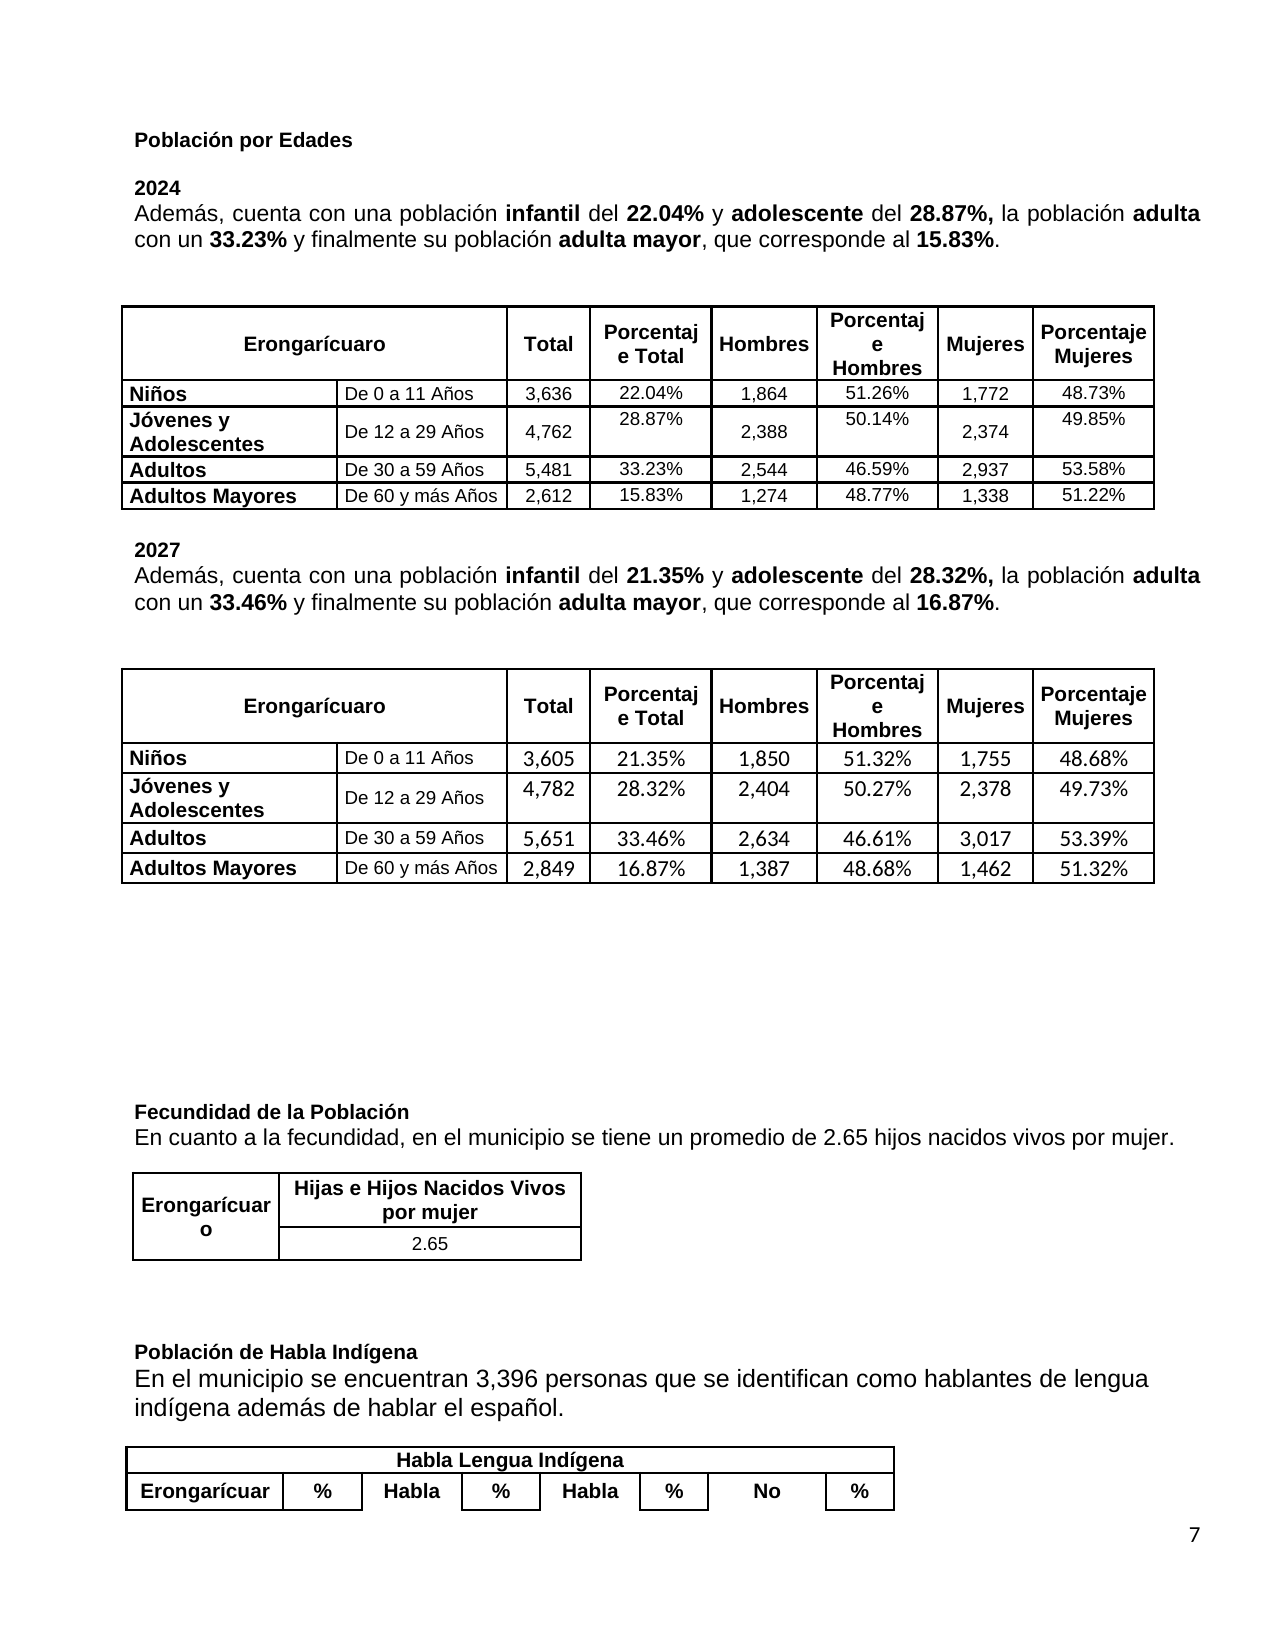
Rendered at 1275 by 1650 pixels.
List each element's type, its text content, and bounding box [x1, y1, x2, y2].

table_cell Habla solo Indígena [541, 1474, 639, 1509]
table_header Hijas e Hijos Nacidos Vivos por mujer [280, 1174, 580, 1226]
table_cell 51.22% [1034, 484, 1153, 507]
table_header Mujeres [939, 308, 1032, 379]
table_cell De 0 a 11 Años [338, 381, 506, 405]
table_cell 16.87% [591, 854, 710, 882]
table_cell 48.68% [818, 854, 937, 882]
table_cell 2,937 [939, 458, 1032, 481]
table_cell 51.32% [1034, 854, 1153, 882]
table_cell Adultos [123, 824, 336, 852]
table_header Hombres [713, 308, 816, 379]
text Población de Habla Indígena [134, 1340, 1200, 1364]
text Además, cuenta con una población infantil del 22.04% y adolescente del 28.87%, la población adulta con un 33.23% y finalmente su población adulta mayor, que corresponde al 15.83%. [134, 200, 1200, 253]
table_cell 5,481 [508, 458, 589, 481]
text En cuanto a la fecundidad, en el municipio se tiene un promedio de 2.65 hijos nacidos vivos por mujer. [134, 1124, 1200, 1150]
table_cell 1,850 [713, 744, 816, 772]
table_cell 21.35% [591, 744, 710, 772]
table_cell % [641, 1474, 707, 1509]
table_cell 1,338 [939, 484, 1032, 507]
table_header Erongarícuaro [123, 670, 506, 742]
table_cell Jóvenes y Adolescentes [123, 408, 336, 455]
table_cell 2,544 [713, 458, 816, 481]
table_header Erongarícuaro [134, 1174, 278, 1259]
table_cell 51.26% [818, 381, 937, 405]
table_cell 4,782 [508, 774, 589, 822]
table_cell 46.59% [818, 458, 937, 481]
table_header Habla Lengua Indígena [128, 1448, 893, 1472]
table_cell 1,462 [939, 854, 1032, 882]
table_cell % [463, 1474, 539, 1509]
table_cell % [827, 1474, 893, 1509]
table_cell 1,387 [713, 854, 816, 882]
table_cell De 30 a 59 Años [338, 824, 506, 852]
table_cell Niños [123, 381, 336, 405]
table_header Porcentaje Mujeres [1034, 670, 1153, 742]
table_cell 15.83% [591, 484, 710, 507]
table_cell 46.61% [818, 824, 937, 852]
table_cell 4,762 [508, 408, 589, 455]
table_cell 49.85% [1034, 408, 1153, 455]
table_cell De 30 a 59 Años [338, 458, 506, 481]
table_header Porcentaje Hombres [818, 308, 937, 379]
table_cell 28.87% [591, 408, 710, 455]
table_cell 3,017 [939, 824, 1032, 852]
text 2024 [134, 176, 1200, 200]
table_cell De 12 a 29 Años [338, 408, 506, 455]
table_header Porcentaje Total [591, 670, 710, 742]
table_cell 1,755 [939, 744, 1032, 772]
table_cell 2,612 [508, 484, 589, 507]
table_cell De 12 a 29 Años [338, 774, 506, 822]
text 2027 [134, 538, 1200, 562]
table_cell No Especifica [709, 1474, 825, 1509]
table_cell Adultos Mayores [123, 854, 336, 882]
table_cell 28.32% [591, 774, 710, 822]
table_header Porcentaje Hombres [818, 670, 937, 742]
table_cell 53.39% [1034, 824, 1153, 852]
table_header Erongarícuaro [123, 308, 506, 379]
table_cell 1,772 [939, 381, 1032, 405]
table_cell 2,388 [713, 408, 816, 455]
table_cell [363, 1474, 461, 1509]
table_cell 48.77% [818, 484, 937, 507]
text En el municipio se encuentran 3,396 personas que se identifican como hablantes de lengua indígena además de hablar el español. [134, 1364, 1200, 1422]
table_cell 5,651 [508, 824, 589, 852]
table_header Total [508, 308, 589, 379]
table_cell Jóvenes y Adolescentes [123, 774, 336, 822]
table_header Hombres [713, 670, 816, 742]
table_cell 2,849 [508, 854, 589, 882]
table_cell 22.04% [591, 381, 710, 405]
table_cell 33.46% [591, 824, 710, 852]
table_cell 51.32% [818, 744, 937, 772]
table_header Porcentaje Mujeres [1034, 308, 1153, 379]
table_cell 2,374 [939, 408, 1032, 455]
table_cell 2.65 [280, 1228, 580, 1259]
table_cell % [284, 1474, 361, 1509]
table_cell De 60 y más Años [338, 854, 506, 882]
table_cell Adultos [123, 458, 336, 481]
table_cell 48.68% [1034, 744, 1153, 772]
table_header Mujeres [939, 670, 1032, 742]
text Además, cuenta con una población infantil del 21.35% y adolescente del 28.32%, la población adulta con un 33.46% y finalmente su población adulta mayor, que corresponde al 16.87%. [134, 562, 1200, 615]
table_cell 48.73% [1034, 381, 1153, 405]
table_header Porcentaje Total [591, 308, 710, 379]
table_cell Adultos Mayores [123, 484, 336, 507]
table_cell 1,274 [713, 484, 816, 507]
table_cell 1,864 [713, 381, 816, 405]
table_cell 2,404 [713, 774, 816, 822]
table_cell 3,605 [508, 744, 589, 772]
table_cell 2,634 [713, 824, 816, 852]
table_cell 2,378 [939, 774, 1032, 822]
table_cell 53.58% [1034, 458, 1153, 481]
table_cell De 0 a 11 Años [338, 744, 506, 772]
table_cell De 60 y más Años [338, 484, 506, 507]
table_cell 50.27% [818, 774, 937, 822]
table_header Total [508, 670, 589, 742]
table_cell 50.14% [818, 408, 937, 455]
table_cell Erongarícuaro [128, 1474, 282, 1509]
table_cell 3,636 [508, 381, 589, 405]
table_cell Niños [123, 744, 336, 772]
table_cell 33.23% [591, 458, 710, 481]
text Población por Edades [134, 128, 1200, 152]
text Fecundidad de la Población [134, 1100, 1200, 1124]
table_cell 49.73% [1034, 774, 1153, 822]
